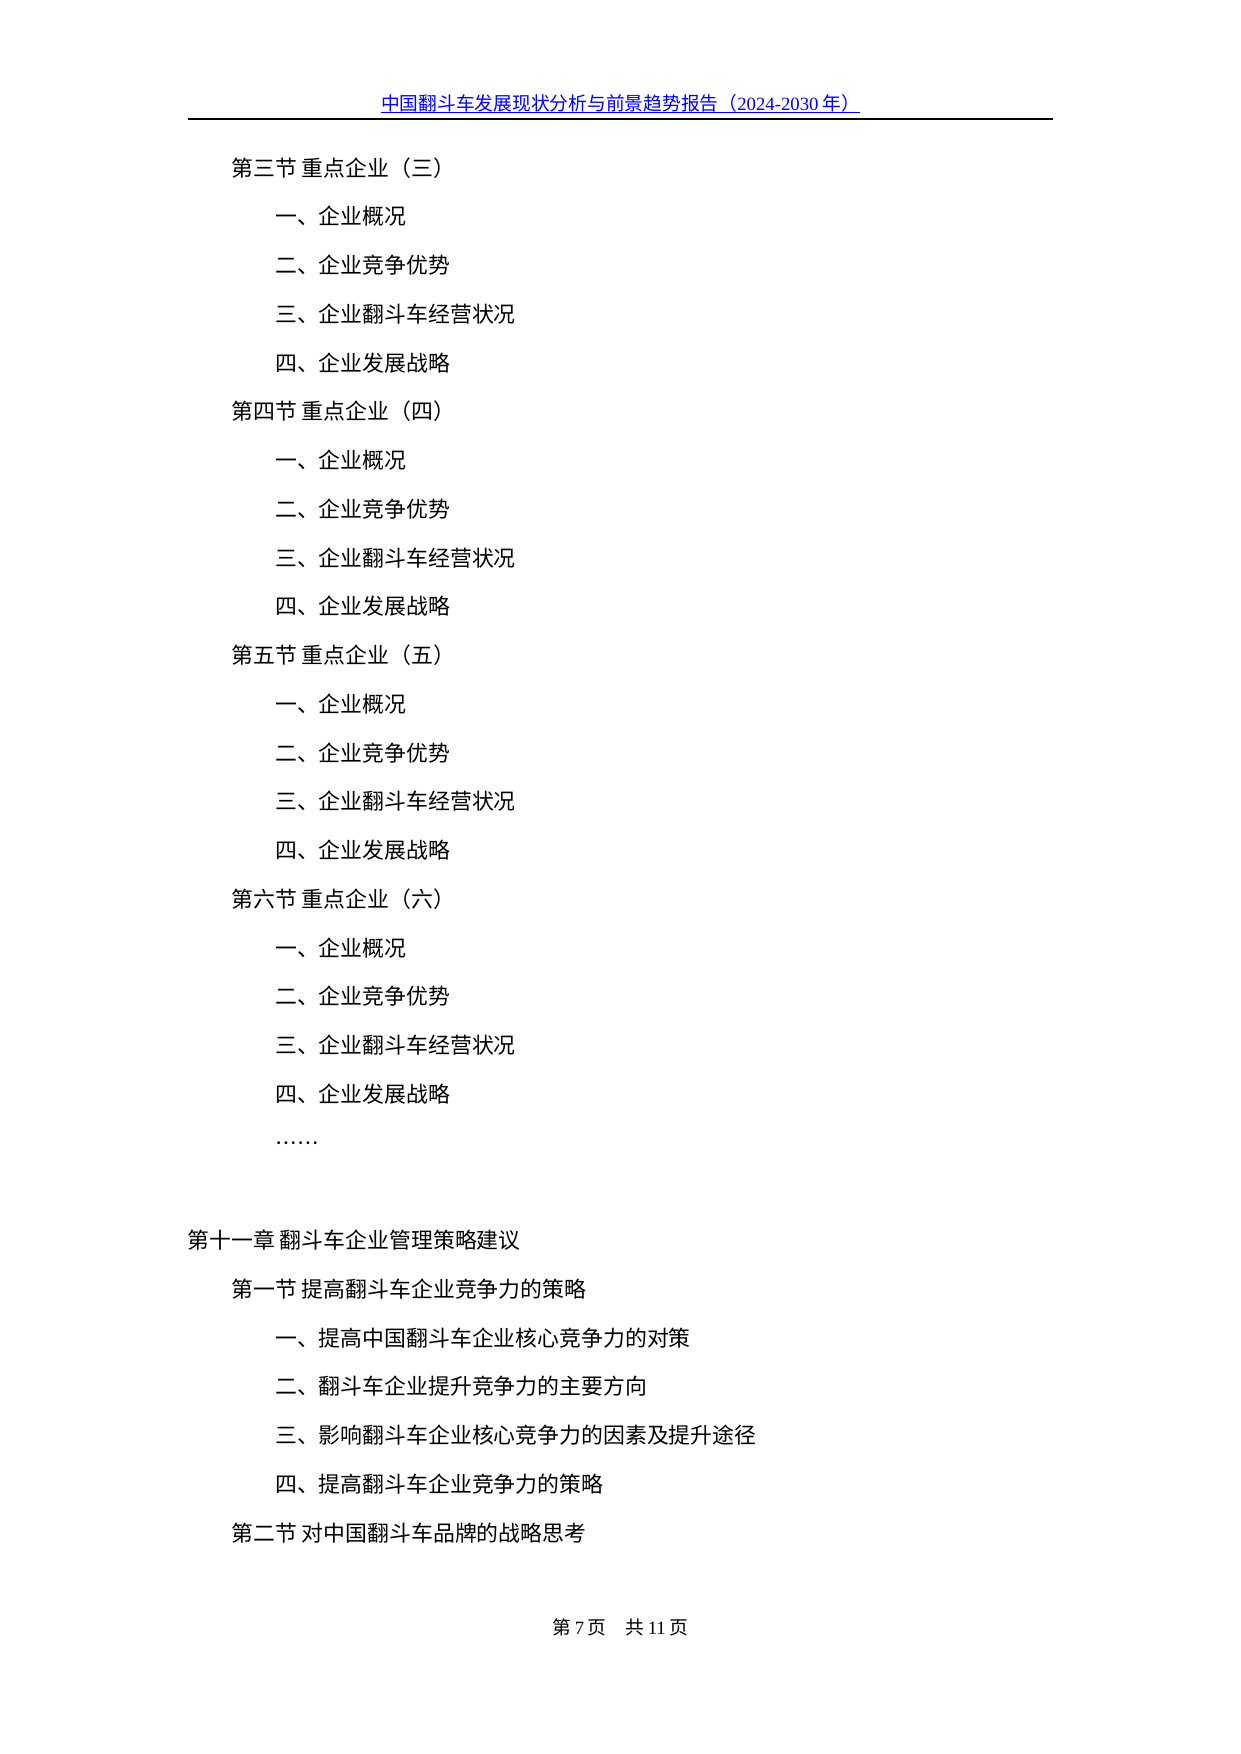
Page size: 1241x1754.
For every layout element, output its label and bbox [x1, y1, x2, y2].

text [187, 150, 1053, 1548]
